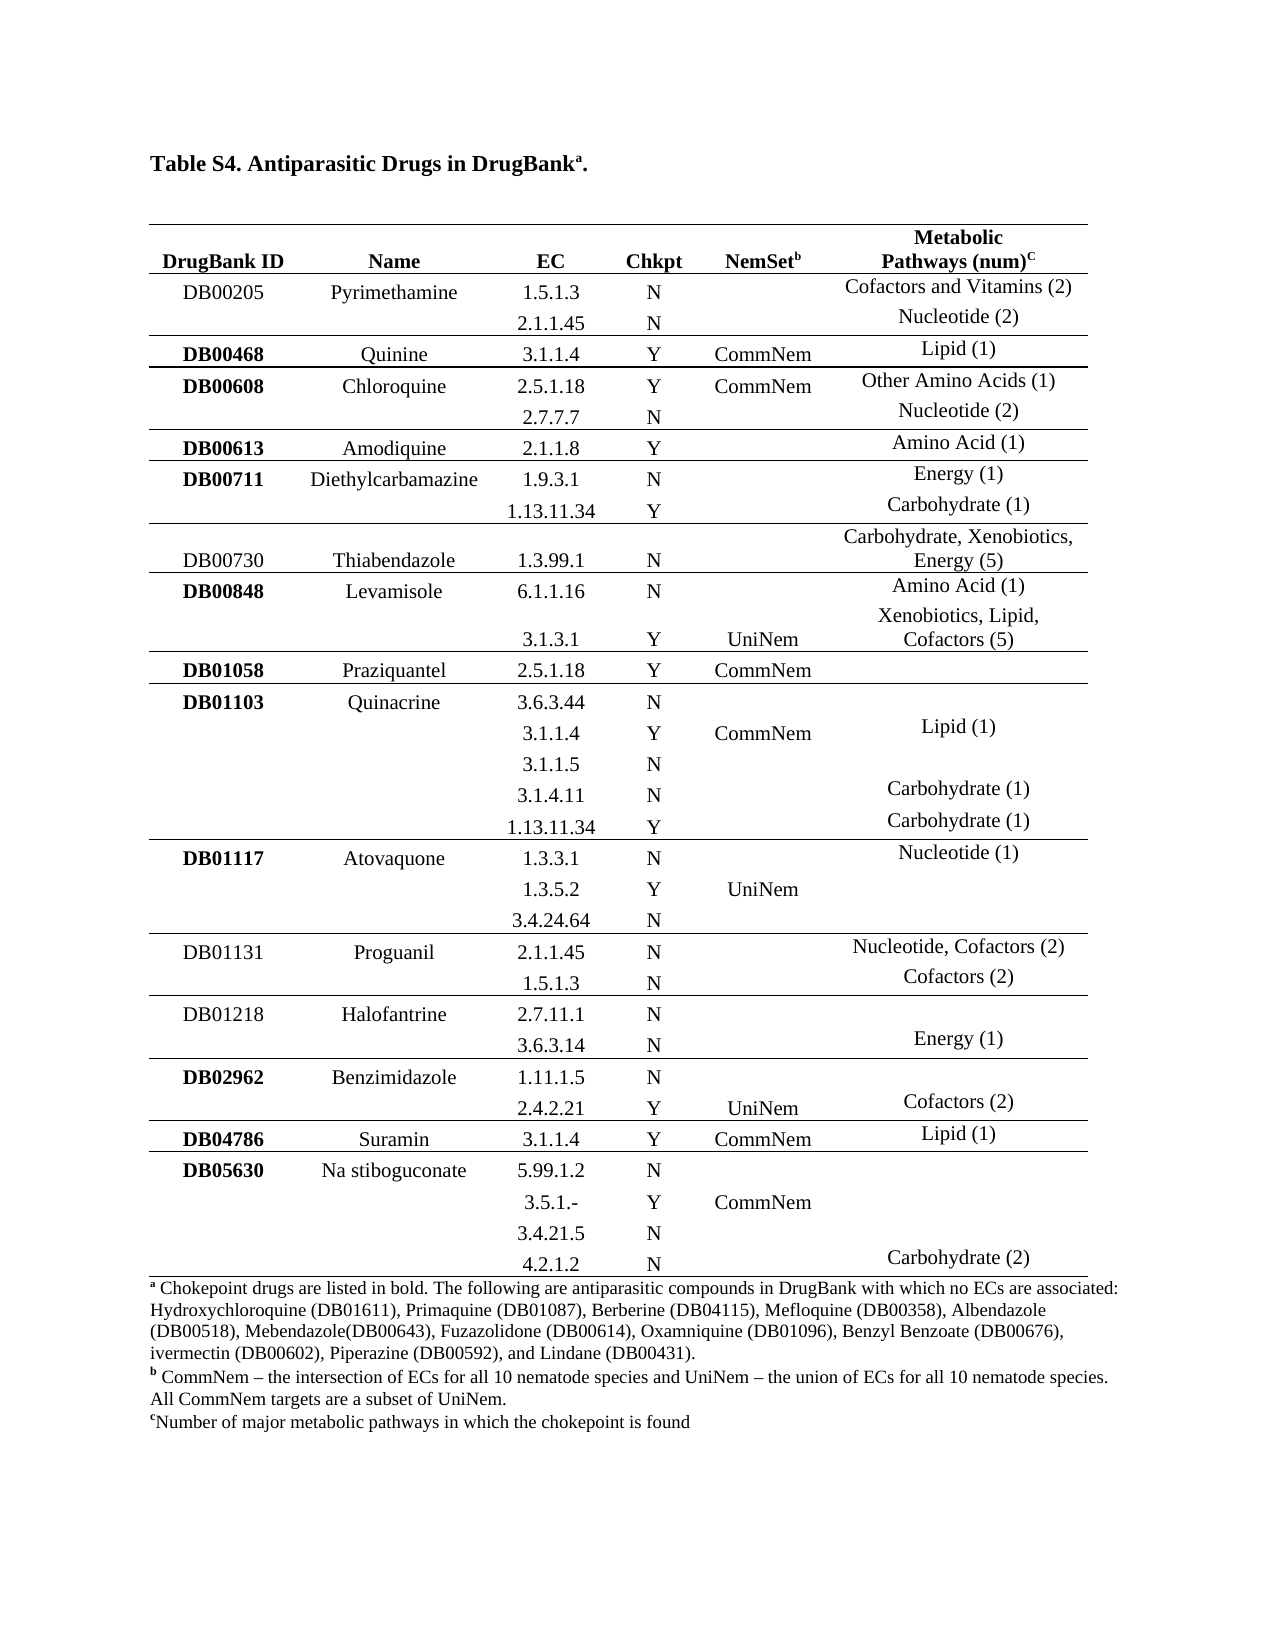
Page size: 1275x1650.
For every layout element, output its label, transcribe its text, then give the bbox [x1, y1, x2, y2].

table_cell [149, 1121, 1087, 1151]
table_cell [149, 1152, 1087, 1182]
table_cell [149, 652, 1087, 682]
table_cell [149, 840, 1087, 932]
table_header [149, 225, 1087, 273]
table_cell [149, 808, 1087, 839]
text Table S4. Antiparasitic Drugs in DrugBanka. [150, 150, 1125, 176]
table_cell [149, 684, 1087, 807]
text a Chokepoint drugs are listed in bold. The following are antiparasitic compounds in DrugBank with which no ECs are associated: Hydroxychloroquine (DB01611), Primaquine (DB01087), Berberine (DB04115), Mefloquine (DB00358), Albendazole (DB00518), Mebendazole(DB00643), Fuzazolidone (DB00614), Oxamniquine (DB01096), Benzyl Benzoate (DB00676), ivermectin (DB00602), Piperazine (DB00592), and Lindane (DB00431). [150, 1277, 1125, 1363]
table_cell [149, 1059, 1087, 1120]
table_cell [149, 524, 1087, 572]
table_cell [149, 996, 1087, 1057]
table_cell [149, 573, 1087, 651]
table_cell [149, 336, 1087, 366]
text b CommNem – the intersection of ECs for all 10 nematode species and UniNem – the union of ECs for all 10 nematode species. All CommNem targets are a subset of UniNem. [150, 1363, 1125, 1409]
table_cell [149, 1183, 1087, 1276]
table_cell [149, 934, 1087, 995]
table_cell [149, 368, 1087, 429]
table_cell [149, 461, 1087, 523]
text cNumber of major metabolic pathways in which the chokepoint is found [150, 1409, 1125, 1433]
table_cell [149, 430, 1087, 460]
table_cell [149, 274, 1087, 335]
